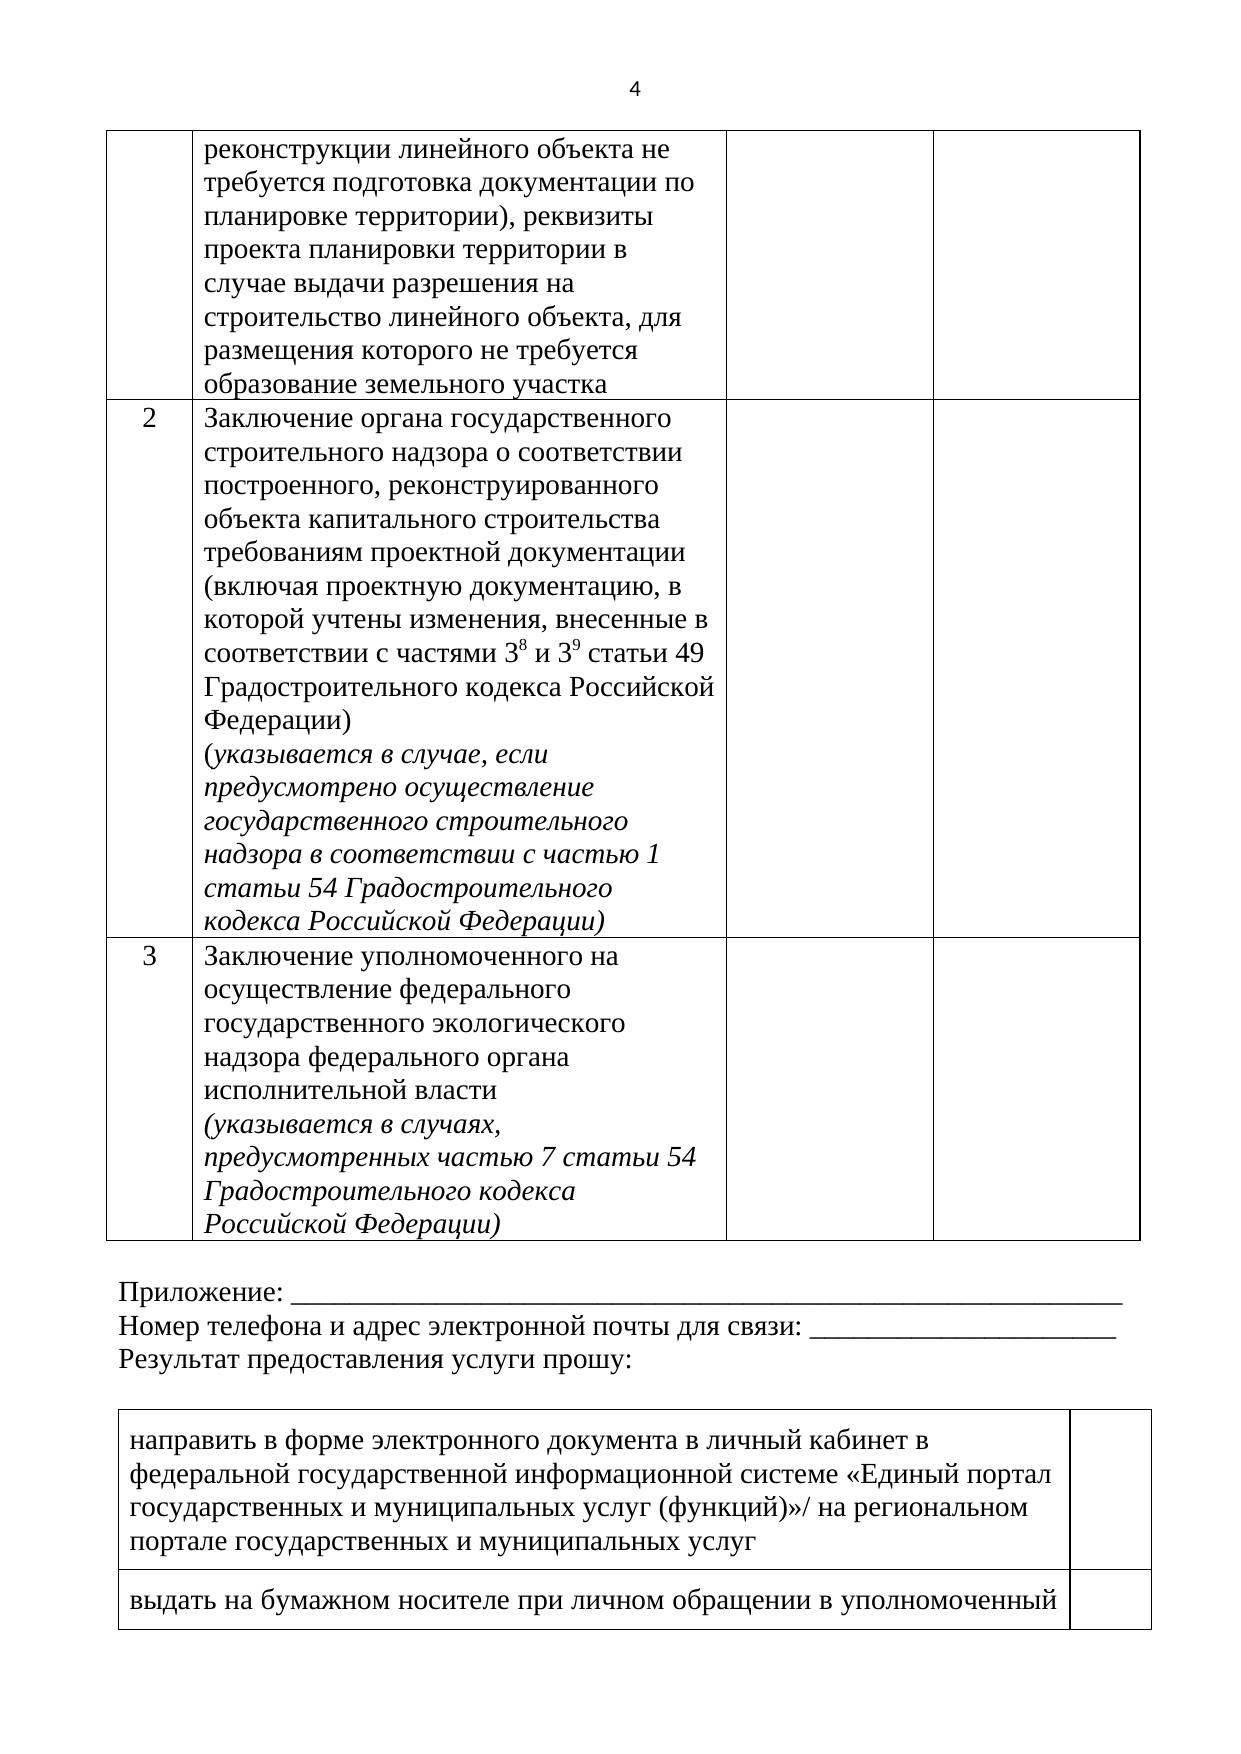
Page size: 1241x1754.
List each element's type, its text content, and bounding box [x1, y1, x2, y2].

text Приложение: _________________________________________________________ [118, 1274, 1152, 1308]
text Результат предоставления услуги прошу: [118, 1342, 1152, 1375]
table_cell [727, 938, 933, 1240]
table_cell 1 [107, 131, 192, 399]
table_header [1071, 1410, 1151, 1569]
table_cell [934, 131, 1139, 399]
text Номер телефона и адрес электронной почты для связи: _____________________ [118, 1308, 1152, 1342]
table_cell [934, 400, 1139, 937]
table_cell [727, 400, 933, 937]
table_cell 3 [107, 938, 192, 1240]
table_cell Заключение уполномоченного на осуществление федерального государственного экологического надзора федерального органа исполнительной власти (указывается в случаях, предусмотренных частью 7 статьи 54 Градостроительного кодекса Российской Федерации) [193, 938, 726, 1240]
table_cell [193, 131, 726, 399]
table_cell [934, 938, 1139, 1240]
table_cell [119, 1570, 1069, 1628]
table_cell [727, 131, 933, 399]
table_cell [1071, 1570, 1151, 1628]
table_header направить в форме электронного документа в личный кабинет в федеральной государственной информационной системе «Единый портал государственных и муниципальных услуг (функций)»/ на региональном портале государственных и муниципальных услуг [119, 1410, 1069, 1569]
table_cell Заключение органа государственного строительного надзора о соответствии построенного, реконструированного объекта капитального строительства требованиям проектной документации (включая проектную документацию, в которой учтены изменения, внесенные в соответствии с частями 38 и 39 статьи 49 Градостроительного кодекса Российской Федерации) (указывается в случае, если предусмотрено осуществление государственного строительного надзора в соответствии с частью 1 статьи 54 Градостроительного кодекса Российской Федерации) [193, 400, 726, 937]
table_cell 2 [107, 400, 192, 937]
